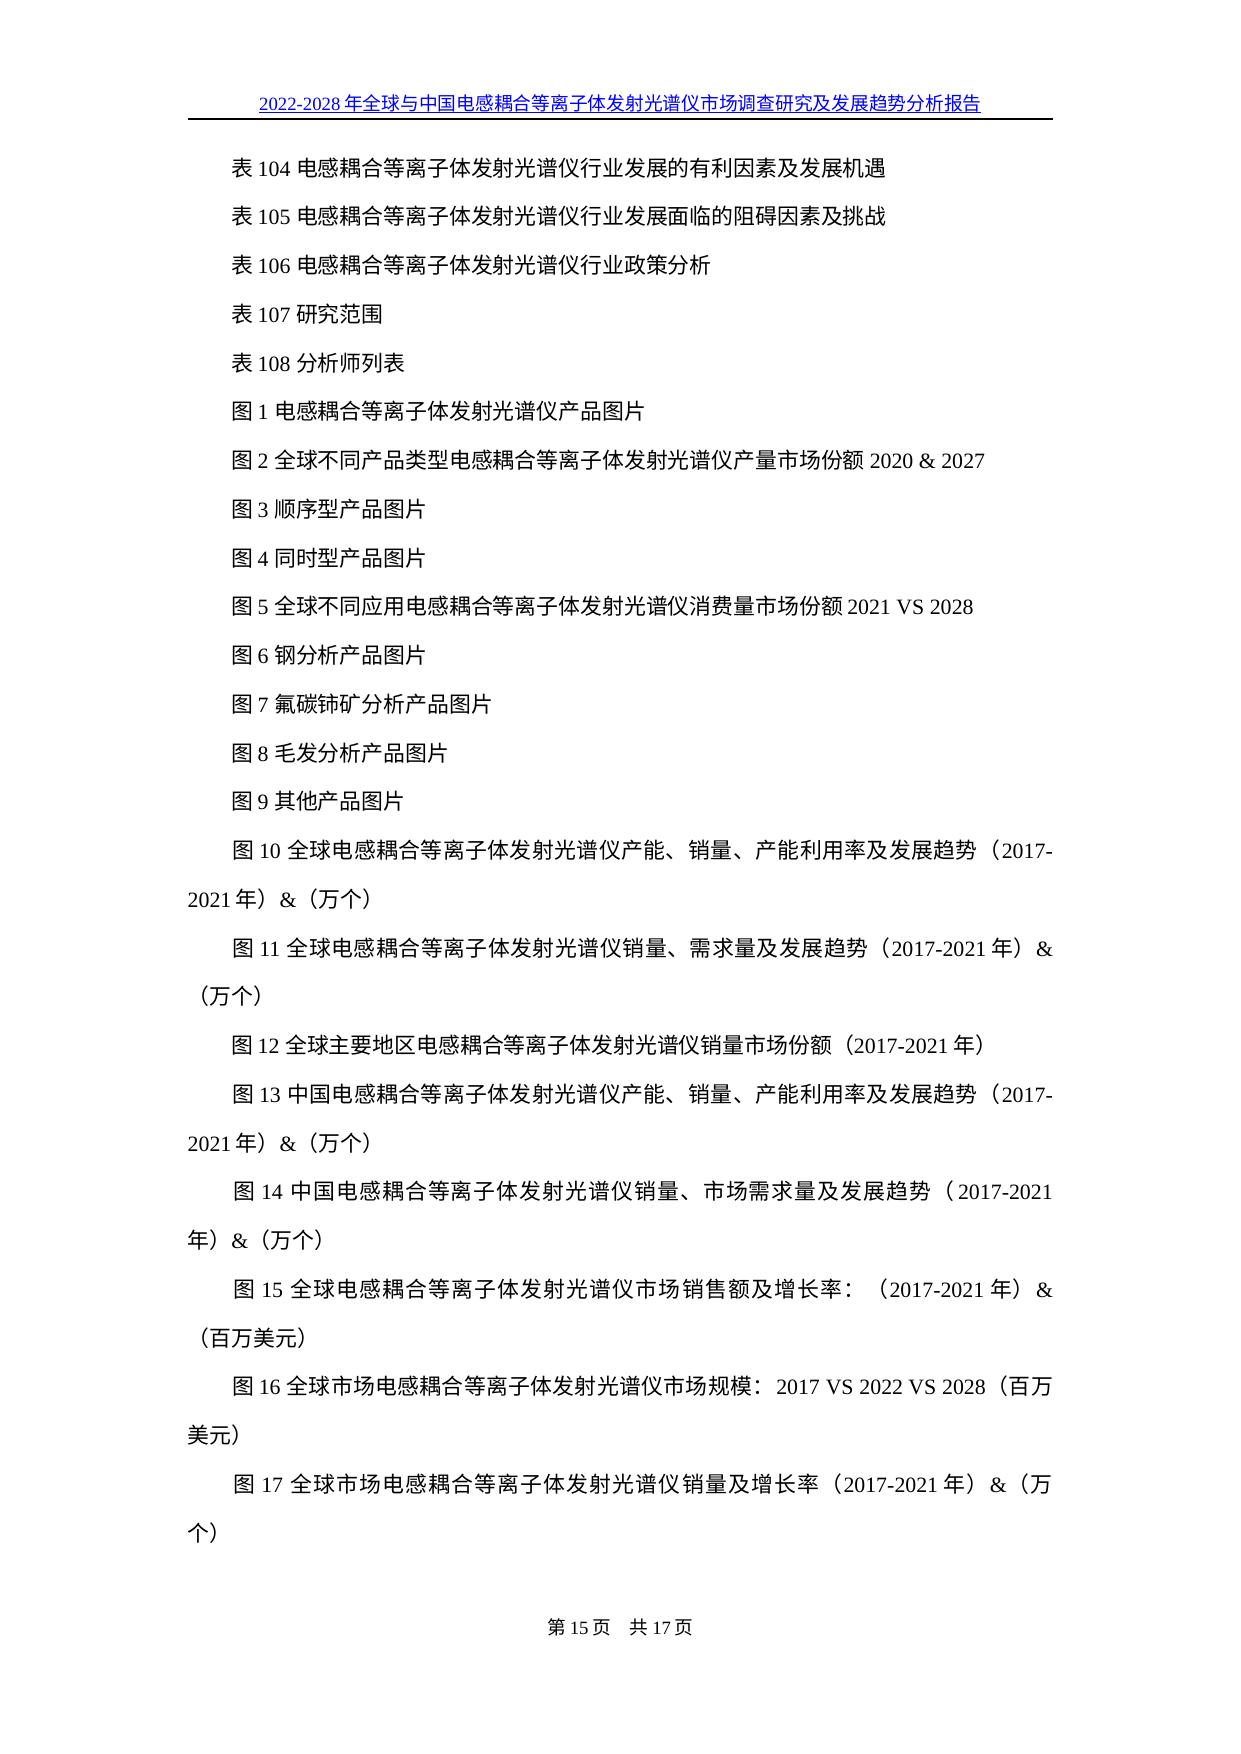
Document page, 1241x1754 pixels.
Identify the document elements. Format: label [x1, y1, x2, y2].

text [187, 150, 1053, 1548]
